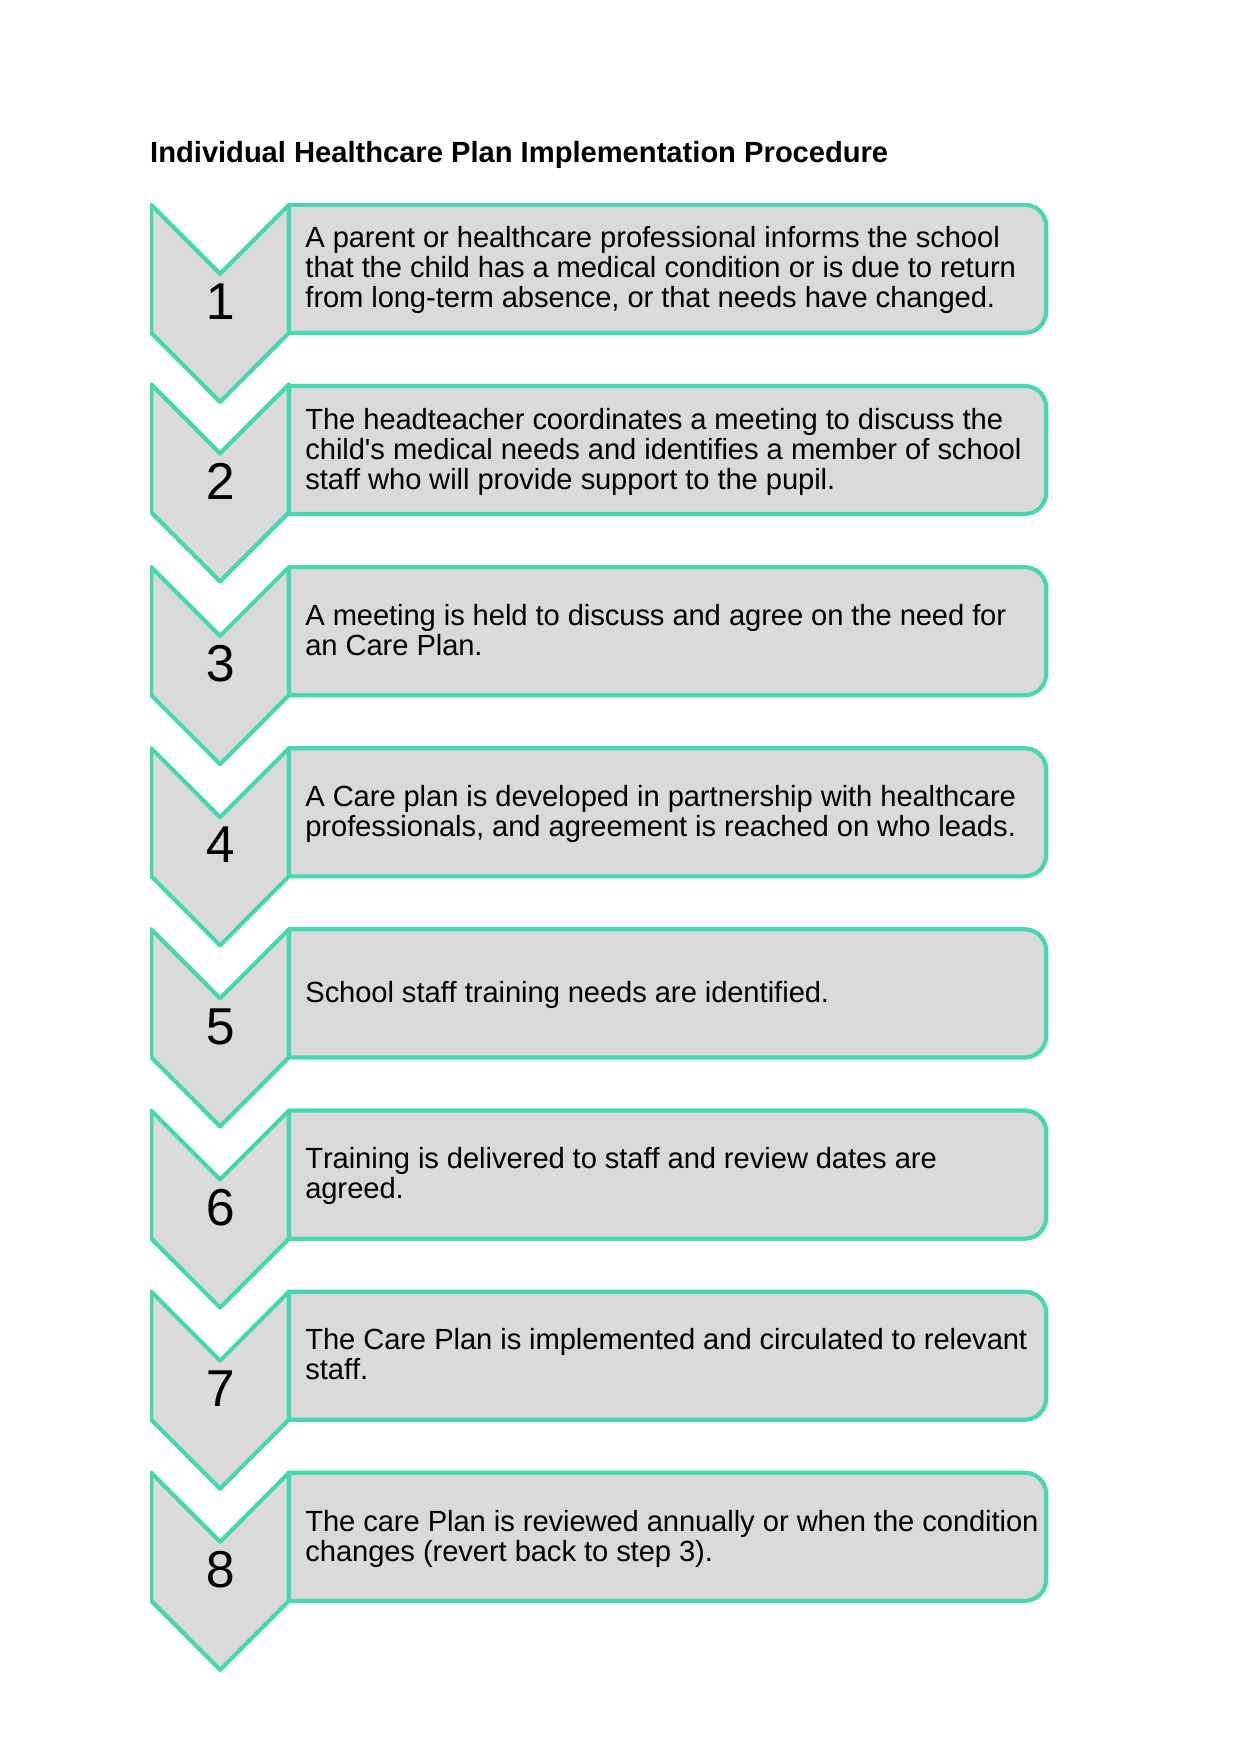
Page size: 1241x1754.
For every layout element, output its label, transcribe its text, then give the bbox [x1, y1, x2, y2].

subtitle Individual Healthcare Plan Implementation Procedure [150, 135, 1090, 168]
